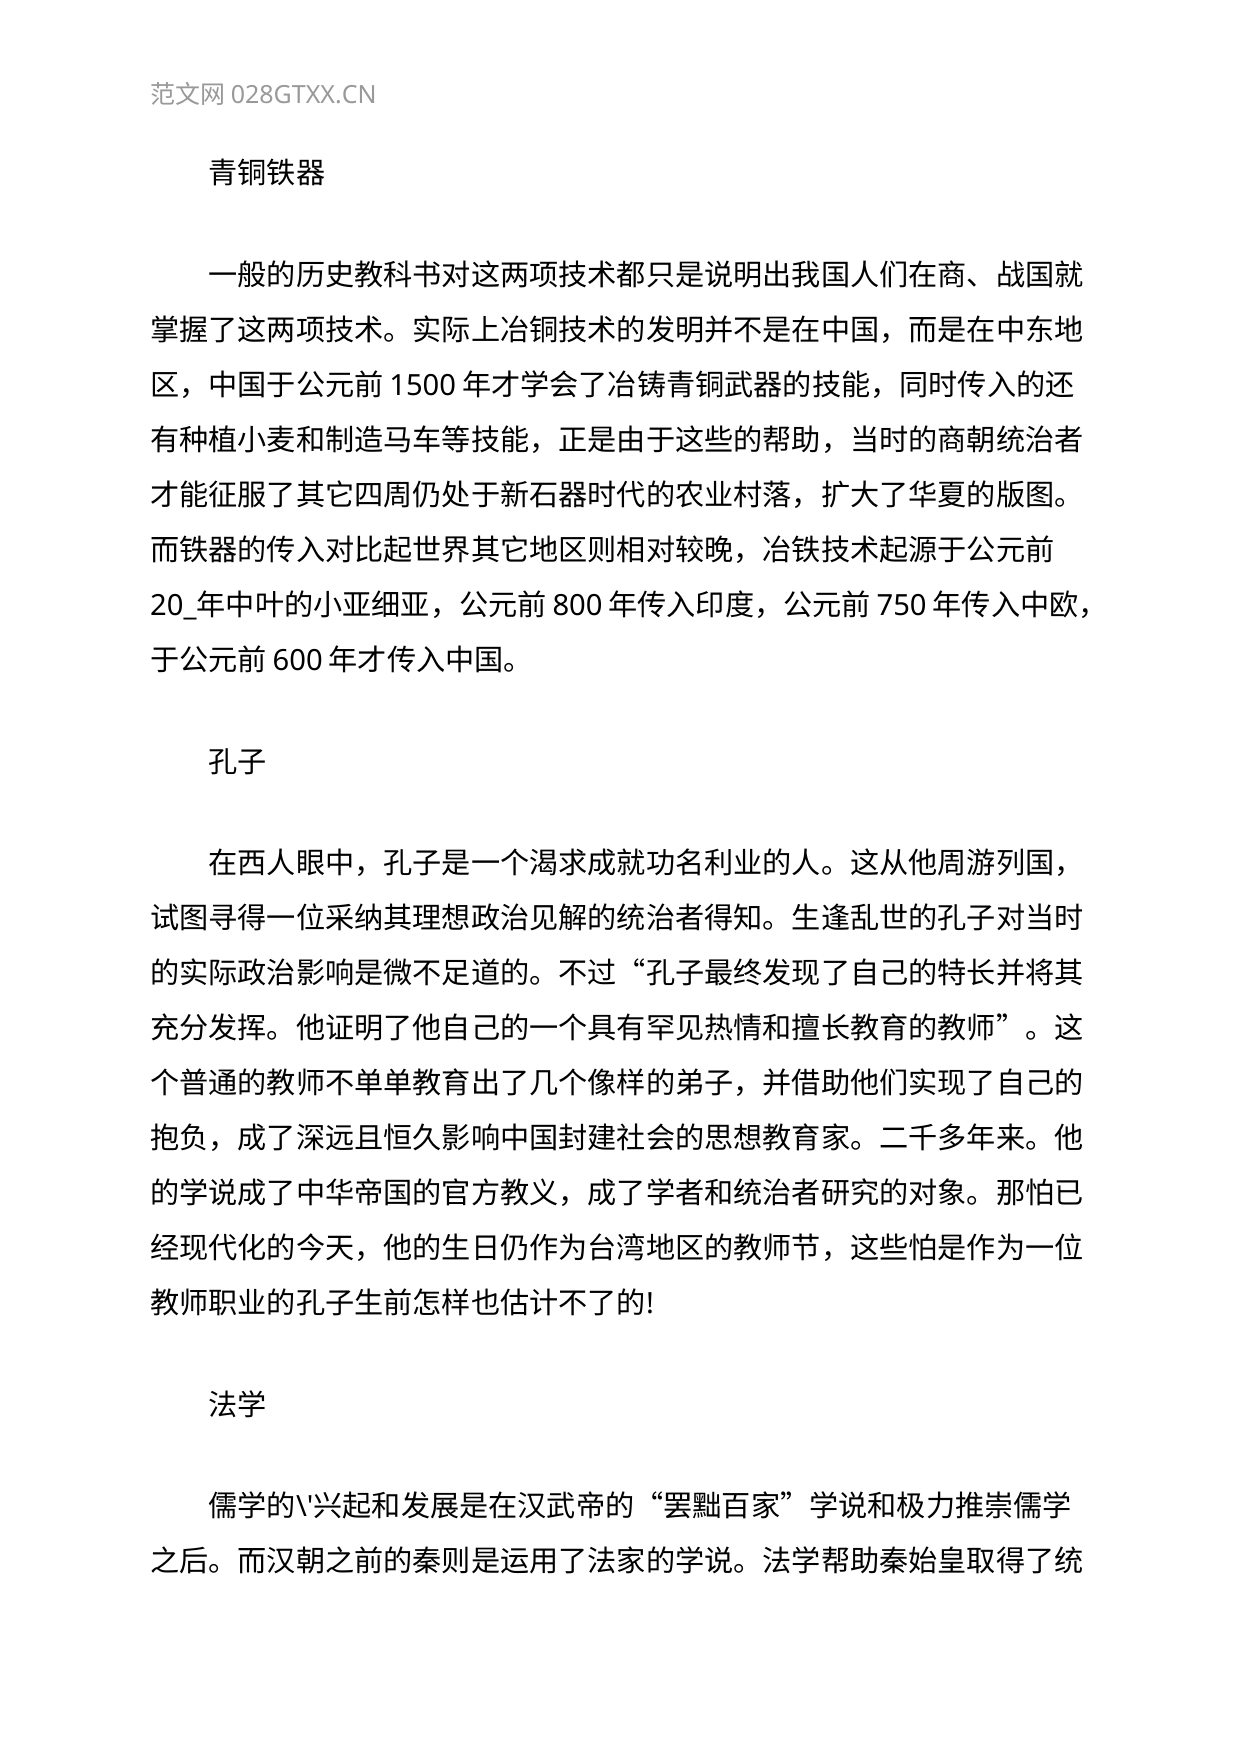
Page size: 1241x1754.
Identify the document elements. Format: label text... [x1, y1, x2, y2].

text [150, 1483, 1090, 1580]
text 在西人眼中，孔子是一个渴求成就功名利业的人。这从他周游列国，试图寻得一位采纳其理想政治见解的统治者得知。生逢乱世的孔子对当时的实际政治影响是微不足道的。不过“孔子最终发现了自己的特长并将其充分发挥。他证明了他自己的一个具有罕见热情和擅长教育的教师”。这个普通的教师不单单教育出了几个像样的弟子，并借助他们实现了自己的抱负，成了深远且恒久影响中国封建社会的思想教育家。二千多年来。他的学说成了中华帝国的官方教义，成了学者和统治者研究的对象。那怕已经现代化的今天，他的生日仍作为台湾地区的教师节，这些怕是作为一位教师职业的孔子生前怎样也估计不了的! [150, 840, 1090, 1322]
text 一般的历史教科书对这两项技术都只是说明出我国人们在商、战国就掌握了这两项技术。实际上冶铜技术的发明并不是在中国，而是在中东地区，中国于公元前1500年才学会了冶铸青铜武器的技能，同时传入的还有种植小麦和制造马车等技能，正是由于这些的帮助，当时的商朝统治者才能征服了其它四周仍处于新石器时代的农业村落，扩大了华夏的版图。而铁器的传入对比起世界其它地区则相对较晚，冶铁技术起源于公元前20_年中叶的小亚细亚，公元前800年传入印度，公元前750年传入中欧，于公元前600年才传入中国。 [150, 252, 1090, 679]
text 青铜铁器 [150, 150, 1090, 192]
text 法学 [150, 1381, 1090, 1423]
text 孔子 [150, 738, 1090, 781]
